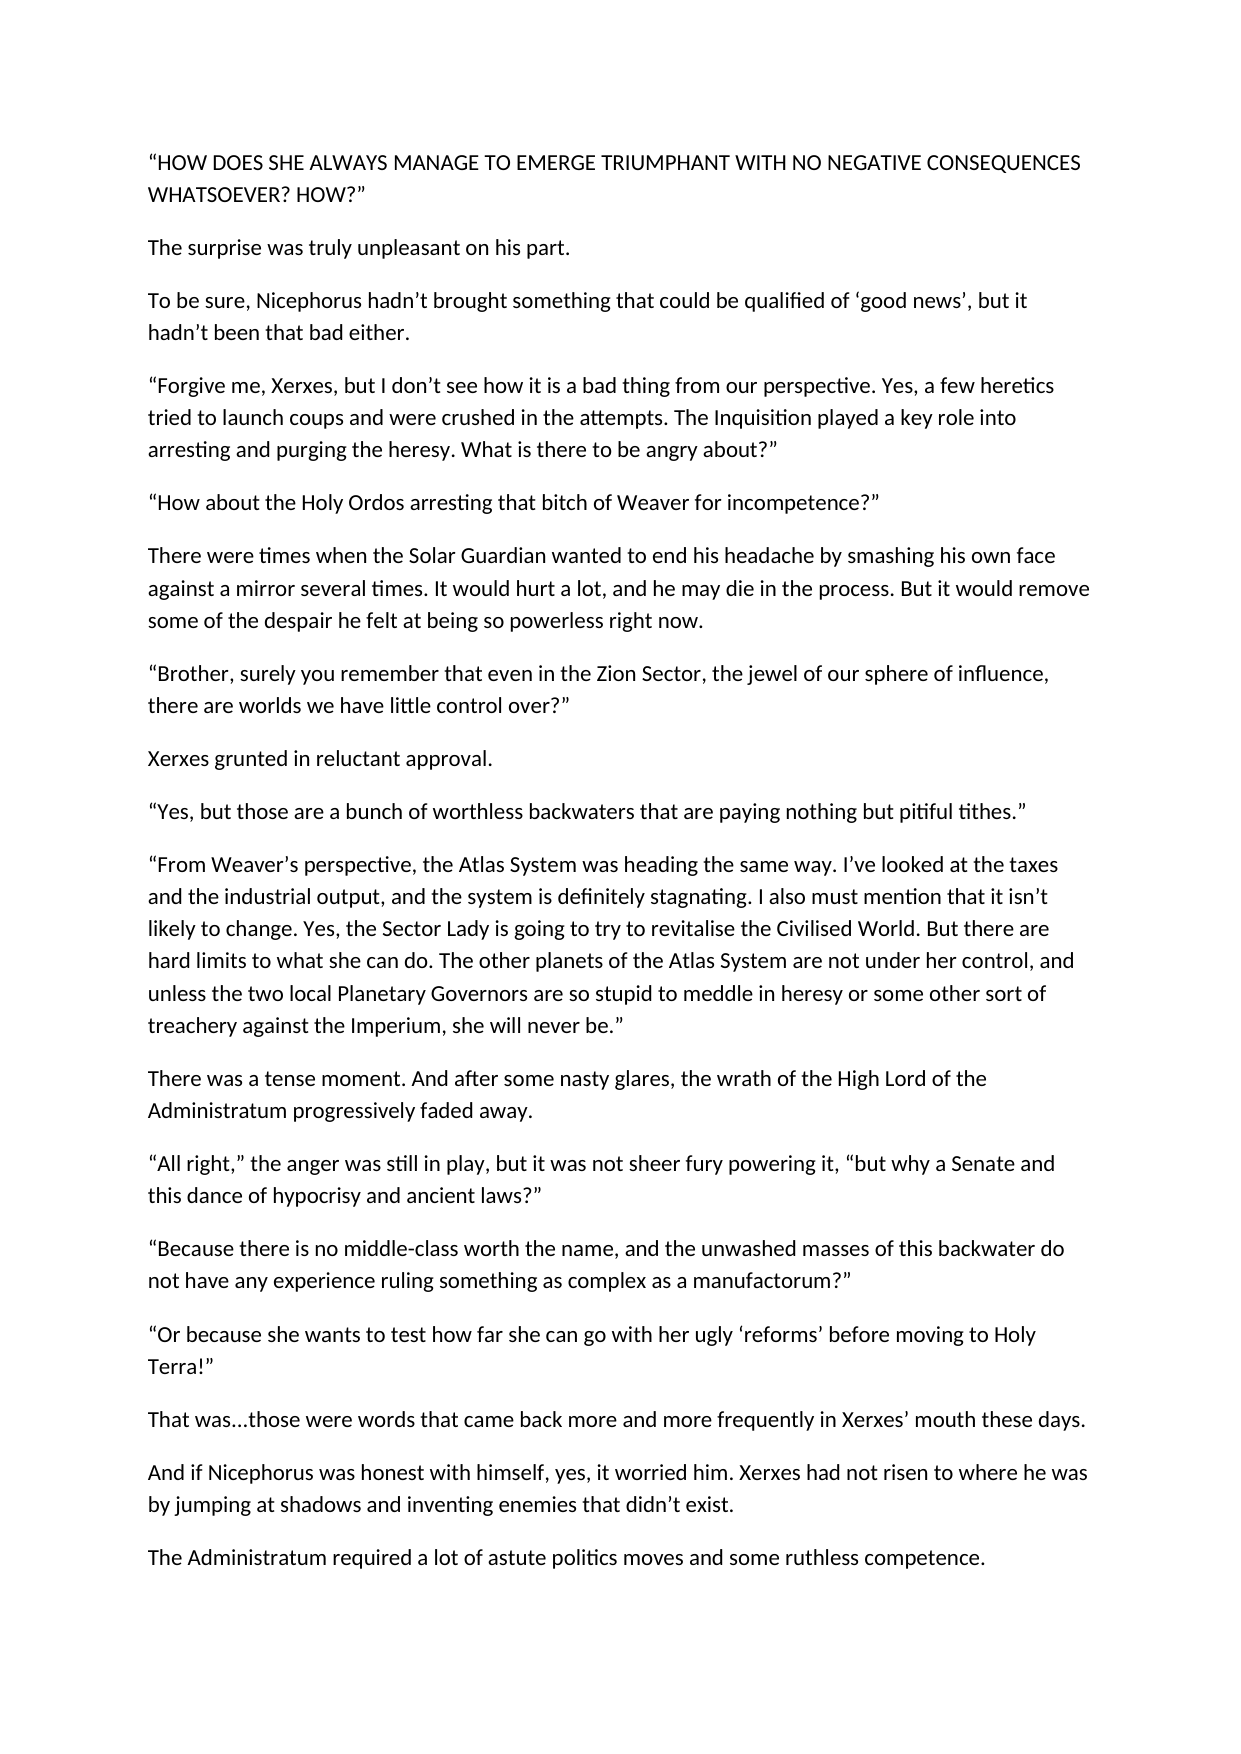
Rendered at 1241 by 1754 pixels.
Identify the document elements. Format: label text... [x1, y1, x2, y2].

text “Brother, surely you remember that even in the Zion Sector, the jewel of our sphere of influence, there are worlds we have little control over?” [148, 659, 1093, 719]
text “HOW DOES SHE ALWAYS MANAGE TO EMERGE TRIUMPHANT WITH NO NEGATIVE CONSEQUENCES WHATSOEVER? HOW?” [148, 148, 1093, 208]
text That was...those were words that came back more and more frequently in Xerxes’ mouth these days. [148, 1405, 1093, 1433]
text Xerxes grunted in reluctant approval. [148, 744, 1093, 772]
text “Because there is no middle-class worth the name, and the unwashed masses of this backwater do not have any experience ruling something as complex as a manufactorum?” [148, 1234, 1093, 1295]
text There were times when the Solar Guardian wanted to end his headache by smashing his own face against a mirror several times. It would hurt a lot, and he may die in the process. But it would remove some of the despair he felt at being so powerless right now. [148, 541, 1093, 634]
text “From Weaver’s perspective, the Atlas System was heading the same way. I’ve looked at the taxes and the industrial output, and the system is definitely stagnating. I also must mention that it isn’t likely to change. Yes, the Sector Lady is going to try to revitalise the Civilised World. But there are hard limits to what she can do. The other planets of the Atlas System are not under her control, and unless the two local Planetary Governors are so stupid to meddle in heresy or some other sort of treachery against the Imperium, she will never be.” [148, 850, 1093, 1039]
text To be sure, Nicephorus hadn’t brought something that could be qualified of ‘good news’, but it hadn’t been that bad either. [148, 286, 1093, 346]
text “How about the Holy Ordos arresting that bitch of Weaver for incompetence?” [148, 488, 1093, 516]
text “Forgive me, Xerxes, but I don’t see how it is a bad thing from our perspective. Yes, a few heretics tried to launch coups and were crushed in the attempts. The Inquisition played a key role into arresting and purging the heresy. What is there to be angry about?” [148, 371, 1093, 463]
text The Administratum required a lot of astute politics moves and some ruthless competence. [148, 1543, 1093, 1571]
text “Or because she wants to test how far she can go with her ugly ‘reforms’ before moving to Holy Terra!” [148, 1320, 1093, 1380]
text There was a tense moment. And after some nasty glares, the wrath of the High Lord of the Administratum progressively faded away. [148, 1064, 1093, 1124]
text The surprise was truly unpleasant on his part. [148, 233, 1093, 261]
text And if Nicephorus was honest with himself, yes, it worried him. Xerxes had not risen to where he was by jumping at shadows and inventing enemies that didn’t exist. [148, 1458, 1093, 1518]
text “All right,” the anger was still in play, but it was not sheer fury powering it, “but why a Senate and this dance of hypocrisy and ancient laws?” [148, 1149, 1093, 1209]
text “Yes, but those are a bunch of worthless backwaters that are paying nothing but pitiful tithes.” [148, 797, 1093, 825]
